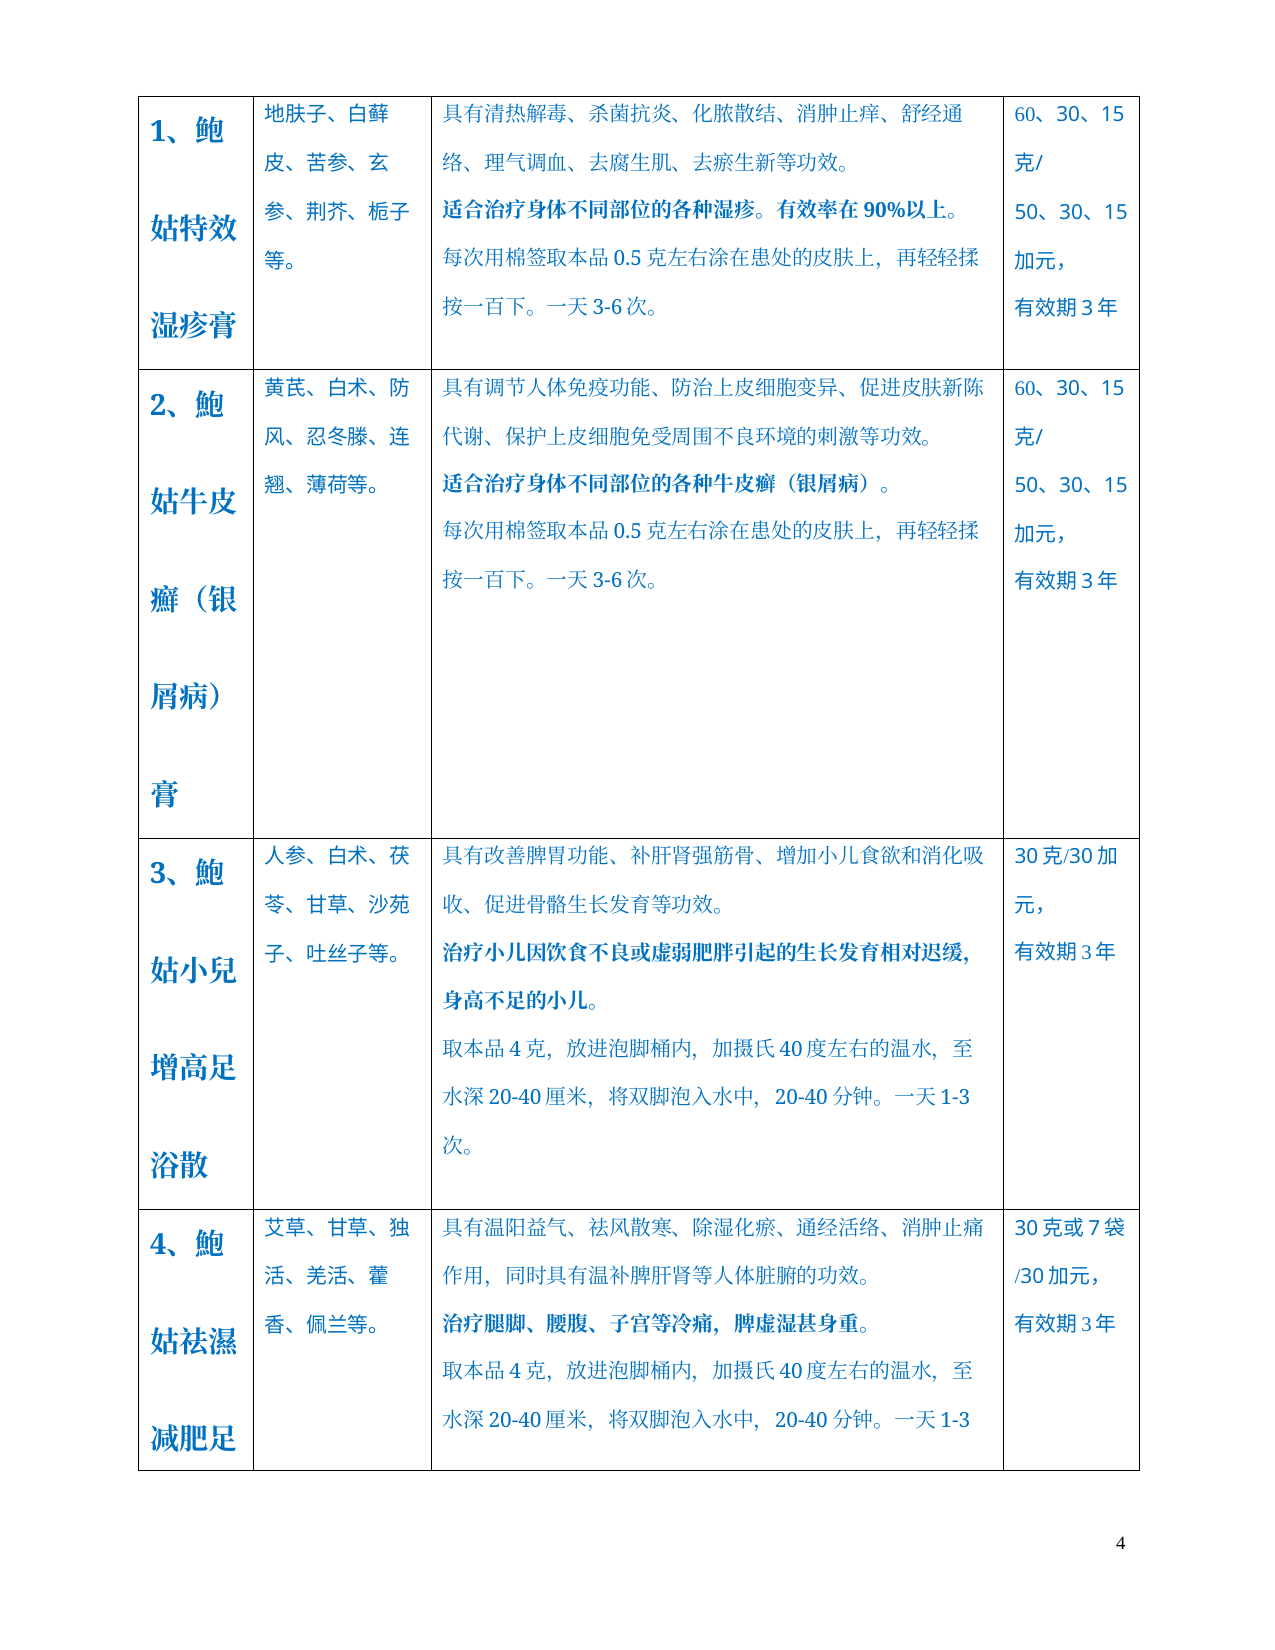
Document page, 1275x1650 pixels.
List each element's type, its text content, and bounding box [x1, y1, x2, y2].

table_cell 黄芪、白术、防风、忍冬滕、连翘、薄荷等。 [254, 370, 431, 838]
table_cell 艾草、甘草、独活、羌活、藿香、佩兰等。 [254, 1210, 431, 1470]
table_cell 4、鮑姑祛濕减肥足浴散/袋 [139, 1210, 253, 1470]
table_cell 人参、白术、茯苓、甘草、沙苑子、吐丝子等。 [254, 839, 431, 1209]
table_cell 具有改善脾胃功能、补肝肾强筋骨、增加小儿食欲和消化吸收、促进骨骼生长发育等功效。 治疗小儿因饮食不良或虚弱肥胖引起的生长发育相对迟缓，身高不足的小儿。 取本品4克，放进泡脚桶内，加摄氏40度左右的温水，至水深20-40厘米，将双脚泡入水中，20-40分钟。一天1-3次。 [432, 839, 1003, 1209]
table_cell 2、鮑姑牛皮癬（银屑病）膏 [139, 370, 253, 838]
table_cell 具有调节人体免疫功能、防治上皮细胞变异、促进皮肤新陈代谢、保护上皮细胞免受周围不良环境的刺激等功效。 适合治疗身体不同部位的各种牛皮癣（银屑病）。 每次用棉签取本品0.5克左右涂在患处的皮肤上，再轻轻揉按一百下。一天3-6次。 [432, 370, 1003, 838]
table_cell 地肤子、白藓皮、苦参、玄参、荆芥、栀子等。 [254, 97, 431, 369]
table_cell 60、30、15克/50、30、15加元， 有效期3年 [1004, 97, 1139, 369]
table_cell 60、30、15克/50、30、15加元， 有效期3年 [1004, 370, 1139, 838]
table_cell 具有清热解毒、杀菌抗炎、化脓散结、消肿止痒、舒经通络、理气调血、去腐生肌、去瘀生新等功效。 适合治疗身体不同部位的各种湿疹。有效率在90%以上。 每次用棉签取本品0.5克左右涂在患处的皮肤上，再轻轻揉按一百下。一天3-6次。 [432, 97, 1003, 369]
table_cell 30克或7袋/30加元， 有效期3年 [1004, 1210, 1139, 1470]
table_cell 3、鮑姑小兒增高足浴散 [139, 839, 253, 1209]
table_cell 1、鲍姑特效湿疹膏 [139, 97, 253, 369]
table_cell 30克/30加元， 有效期3年 [1004, 839, 1139, 1209]
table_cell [432, 1210, 1003, 1470]
